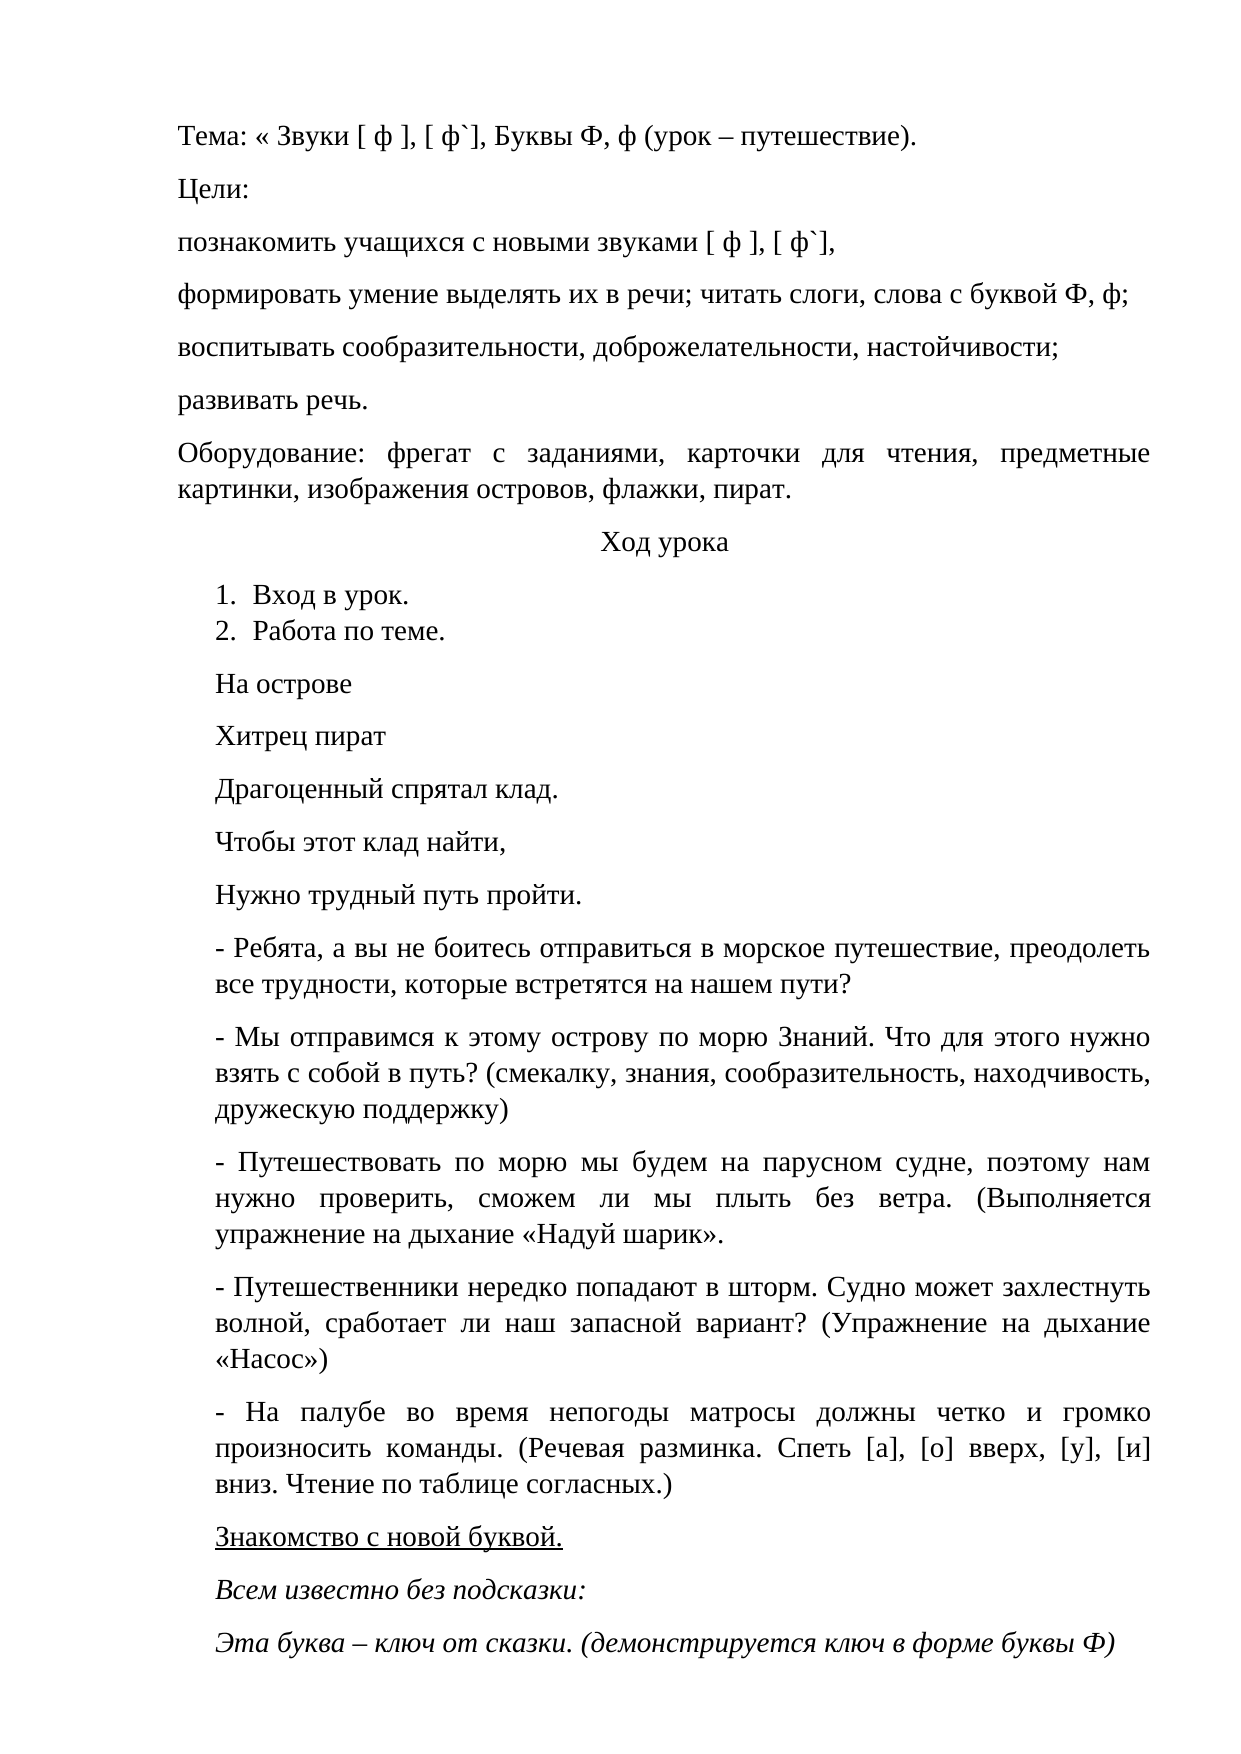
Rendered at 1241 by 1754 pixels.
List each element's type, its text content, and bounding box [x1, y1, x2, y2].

text На острове [215, 666, 1152, 699]
text Оборудование: фрегат с заданиями, карточки для чтения, предметные картинки, изображения островов, флажки, пират. [177, 435, 1152, 505]
text - Ребята, а вы не боитесь отправиться в морское путешествие, преодолеть все трудности, которые встретятся на нашем пути? [215, 930, 1152, 999]
text - Путешественники нередко попадают в шторм. Судно может захлестнуть волной, сработает ли наш запасной вариант? (Упражнение на дыхание «Насос») [215, 1269, 1152, 1375]
text развивать речь. [177, 382, 1152, 416]
text - На палубе во время непогоды матросы должны четко и громко произносить команды. (Речевая разминка. Спеть [а], [о] вверх, [у], [и] вниз. Чтение по таблице согласных.) [215, 1394, 1152, 1500]
text - Мы отправимся к этому острову по морю Знаний. Что для этого нужно взять с собой в путь? (смекалку, знания, сообразительность, находчивость, дружескую поддержку) [215, 1019, 1152, 1124]
list Работа по теме. [215, 613, 1152, 646]
text Нужно трудный путь пройти. [215, 877, 1152, 911]
text Знакомство с новой буквой. [215, 1519, 1152, 1553]
text Эта буква – ключ от сказки. (демонстрируется ключ в форме буквы Ф) [215, 1625, 1152, 1658]
text воспитывать сообразительности, доброжелательности, настойчивости; [177, 329, 1152, 363]
text формировать умение выделять их в речи; читать слоги, слова с буквой Ф, ф; [177, 277, 1152, 310]
list Вход в урок. [215, 577, 1152, 610]
text Цели: [177, 171, 1152, 204]
text Всем известно без подсказки: [215, 1572, 1152, 1606]
text Драгоценный спрятал клад. [215, 771, 1152, 805]
text познакомить учащихся с новыми звуками [ ф ], [ ф`], [177, 224, 1152, 257]
text Тема: « Звуки [ ф ], [ ф`], Буквы Ф, ф (урок – путешествие). [177, 118, 1152, 152]
text Хитрец пират [215, 718, 1152, 752]
text Чтобы этот клад найти, [215, 824, 1152, 858]
text - Путешествовать по морю мы будем на парусном судне, поэтому нам нужно проверить, сможем ли мы плыть без ветра. (Выполняется упражнение на дыхание «Надуй шарик». [215, 1144, 1152, 1250]
text Ход урока [177, 524, 1152, 557]
